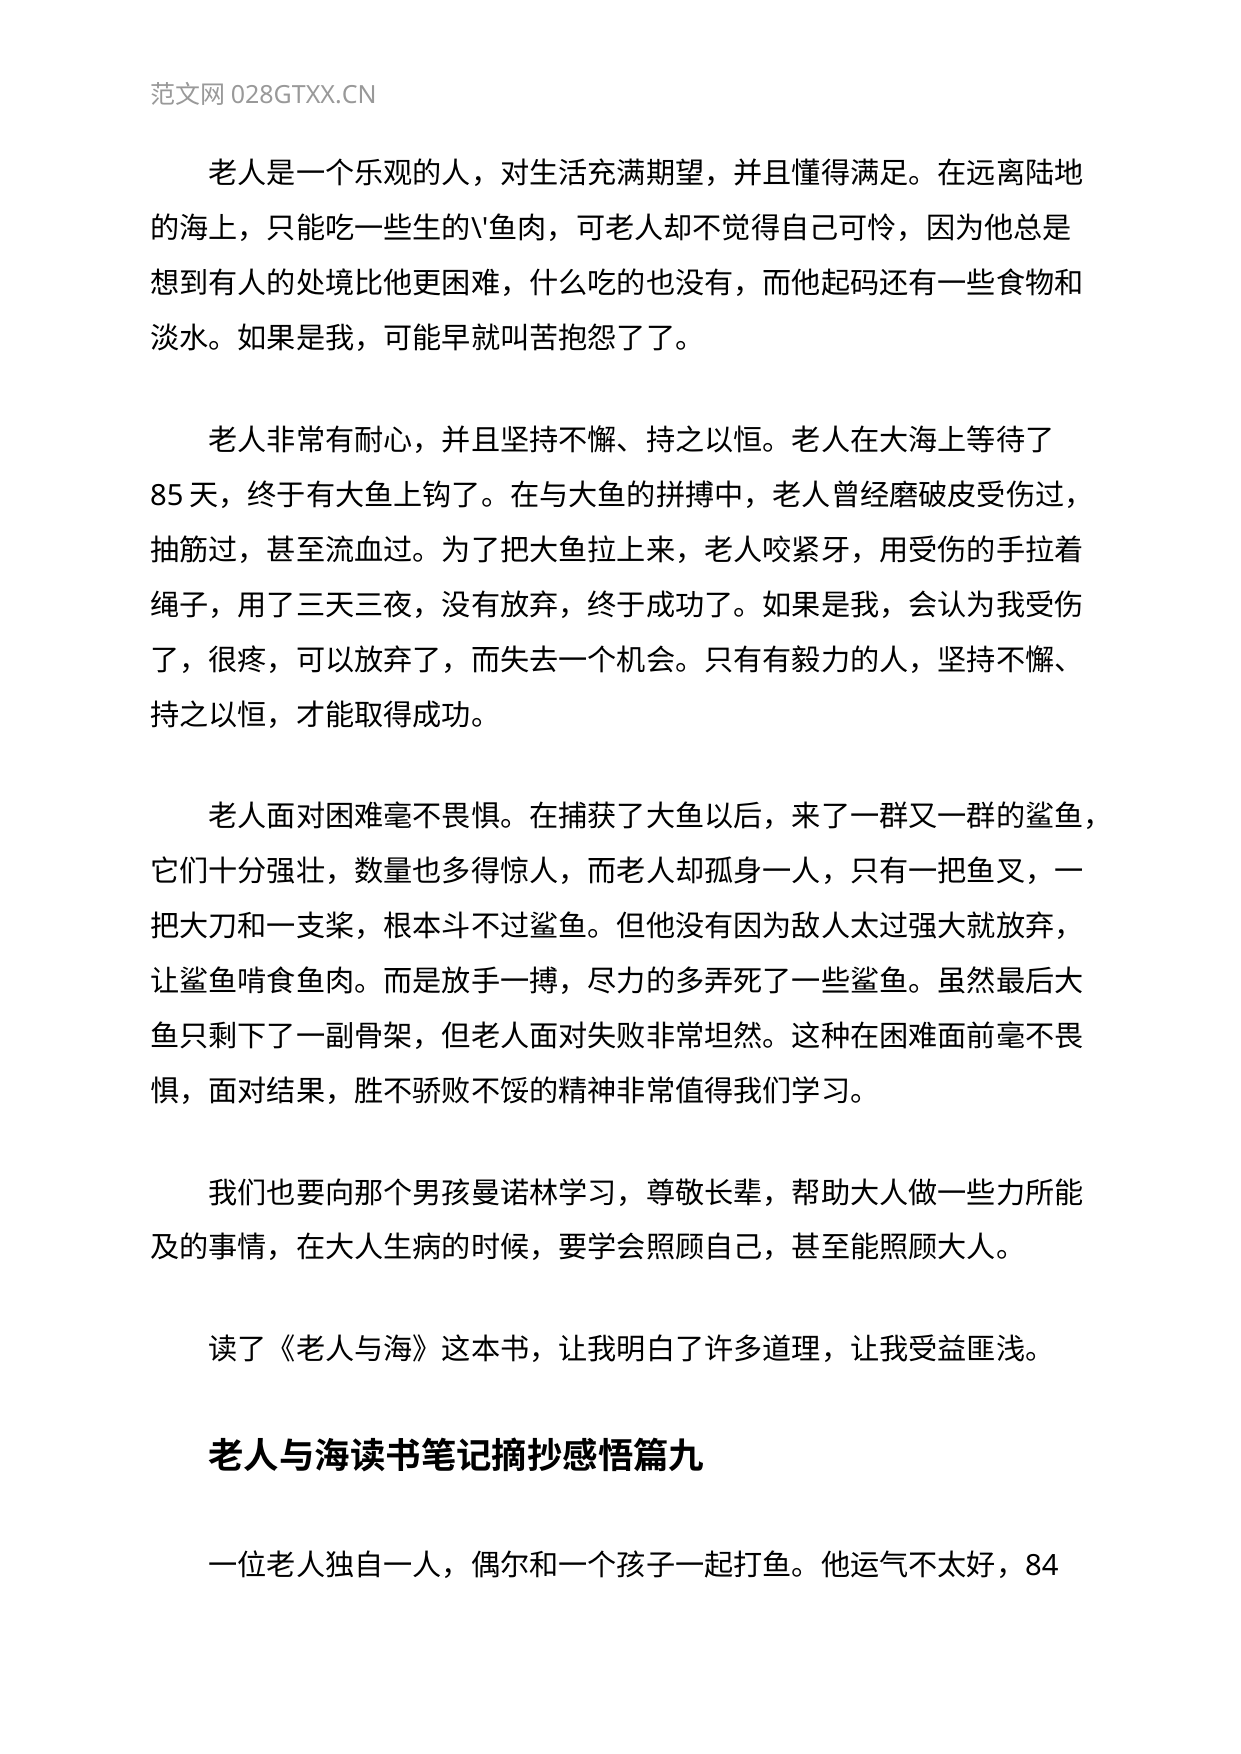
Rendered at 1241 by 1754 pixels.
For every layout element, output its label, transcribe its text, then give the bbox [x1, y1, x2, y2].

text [150, 1541, 1090, 1583]
text 我们也要向那个男孩曼诺林学习，尊敬长辈，帮助大人做一些力所能及的事情，在大人生病的时候，要学会照顾自己，甚至能照顾大人。 [150, 1169, 1090, 1266]
text 老人面对困难毫不畏惧。在捕获了大鱼以后，来了一群又一群的鲨鱼，它们十分强壮，数量也多得惊人，而老人却孤身一人，只有一把鱼叉，一把大刀和一支桨，根本斗不过鲨鱼。但他没有因为敌人太过强大就放弃，让鲨鱼啃食鱼肉。而是放手一搏，尽力的多弄死了一些鲨鱼。虽然最后大鱼只剩下了一副骨架，但老人面对失败非常坦然。这种在困难面前毫不畏惧，面对结果，胜不骄败不馁的精神非常值得我们学习。 [150, 793, 1090, 1110]
text 读了《老人与海》这本书，让我明白了许多道理，让我受益匪浅。 [150, 1326, 1090, 1368]
text 老人非常有耐心，并且坚持不懈、持之以恒。老人在大海上等待了85天，终于有大鱼上钩了。在与大鱼的拼搏中，老人曾经磨破皮受伤过，抽筋过，甚至流血过。为了把大鱼拉上来，老人咬紧牙，用受伤的手拉着绳子，用了三天三夜，没有放弃，终于成功了。如果是我，会认为我受伤了，很疼，可以放弃了，而失去一个机会。只有有毅力的人，坚持不懈、持之以恒，才能取得成功。 [150, 417, 1090, 733]
text 老人是一个乐观的人，对生活充满期望，并且懂得满足。在远离陆地的海上，只能吃一些生的\'鱼肉，可老人却不觉得自己可怜，因为他总是想到有人的处境比他更困难，什么吃的也没有，而他起码还有一些食物和淡水。如果是我，可能早就叫苦抱怨了了。 [150, 150, 1090, 357]
text 老人与海读书笔记摘抄感悟篇九 [150, 1428, 1090, 1479]
